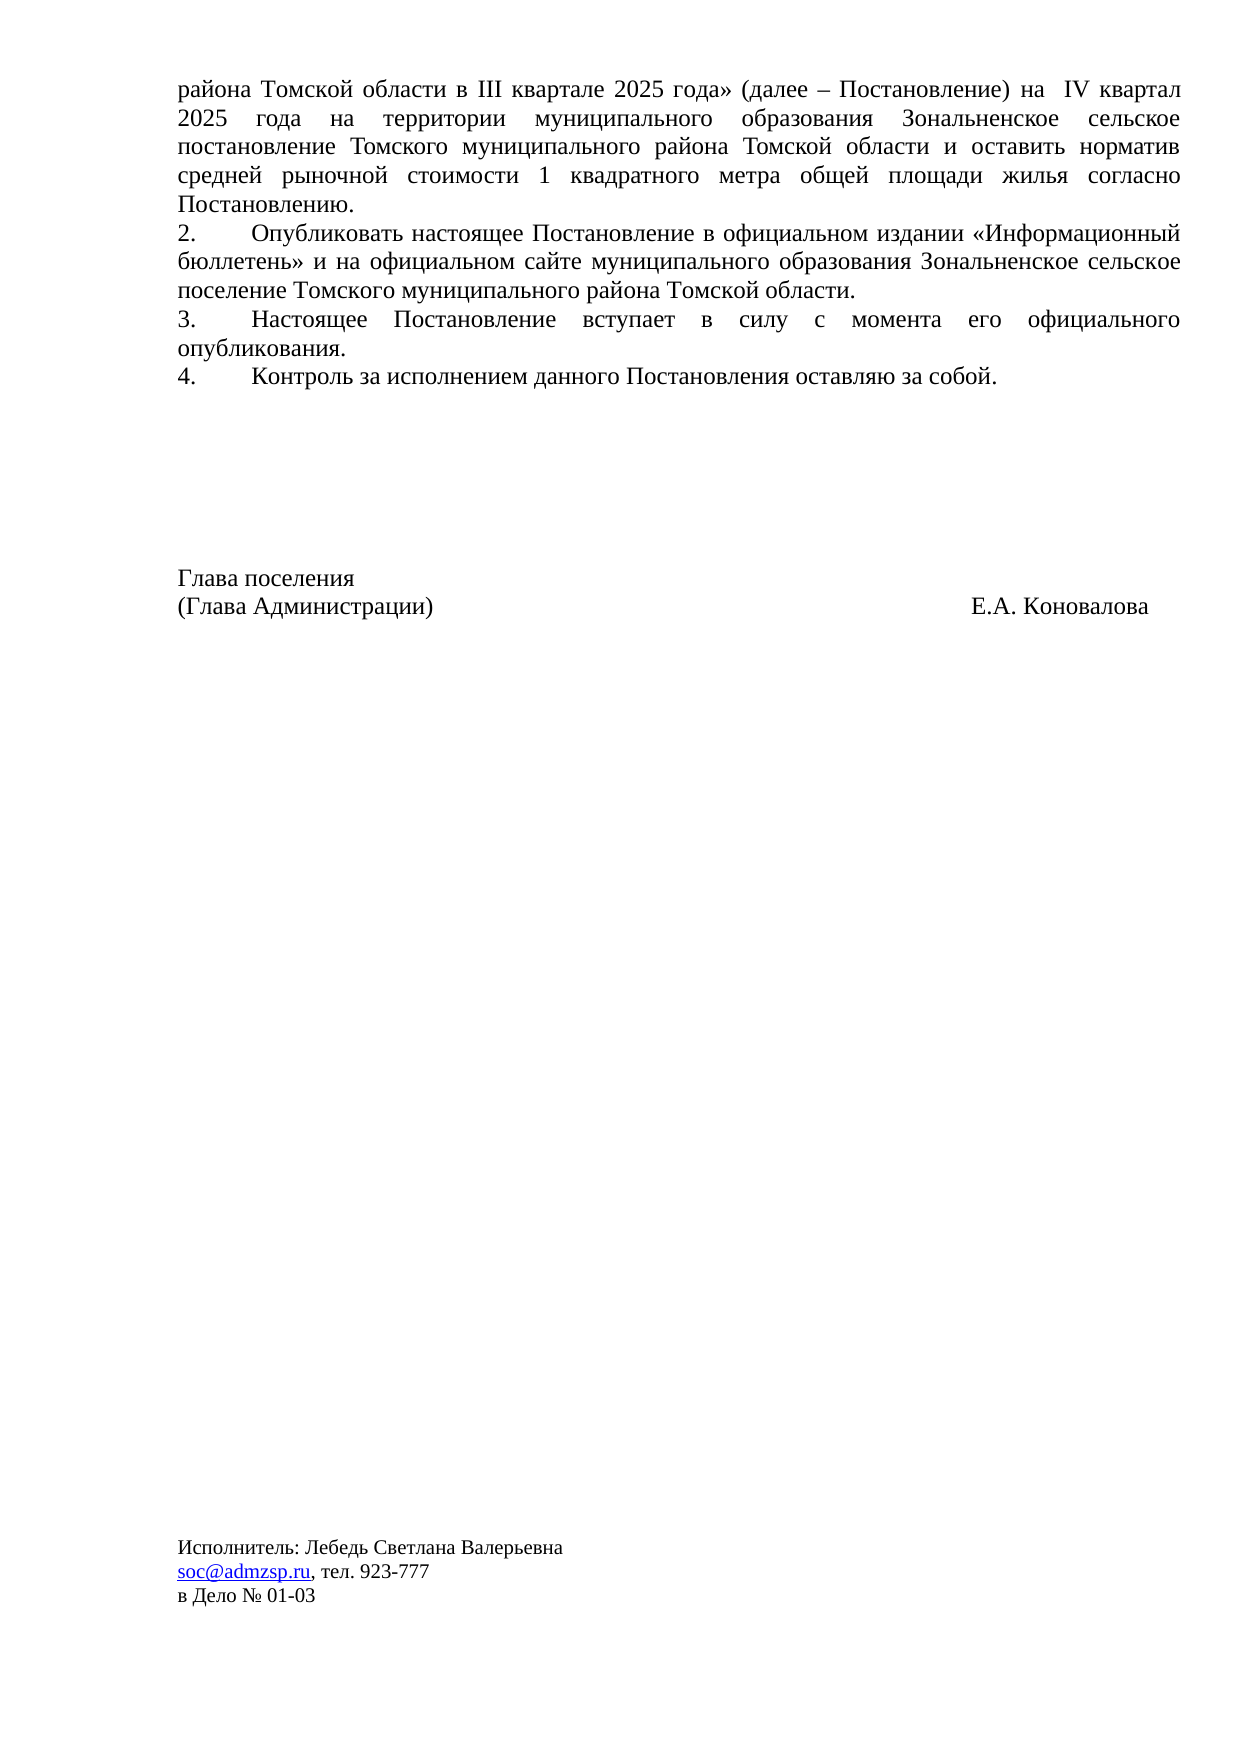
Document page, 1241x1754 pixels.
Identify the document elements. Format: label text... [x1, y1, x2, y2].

list Настоящее Постановление вступает в силу с момента его официального опубликования. [177, 304, 1181, 361]
text в Дело № 01-03 [177, 1583, 1240, 1607]
text Глава поселения [177, 563, 1152, 591]
list Опубликовать настоящее Постановление в официальном издании «Информационный бюллетень» и на официальном сайте муниципального образования Зональненское сельское поселение Томского муниципального района Томской области. [177, 218, 1181, 304]
text soc@admzsp.ru, тел. 923-777 [177, 1559, 1240, 1583]
list Контроль за исполнением данного Постановления оставляю за собой. [177, 361, 1181, 390]
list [177, 74, 1181, 218]
text Исполнитель: Лебедь Светлана Валерьевна [177, 1535, 1240, 1559]
text (Глава Администрации) Е.А. Коновалова [177, 591, 1152, 620]
